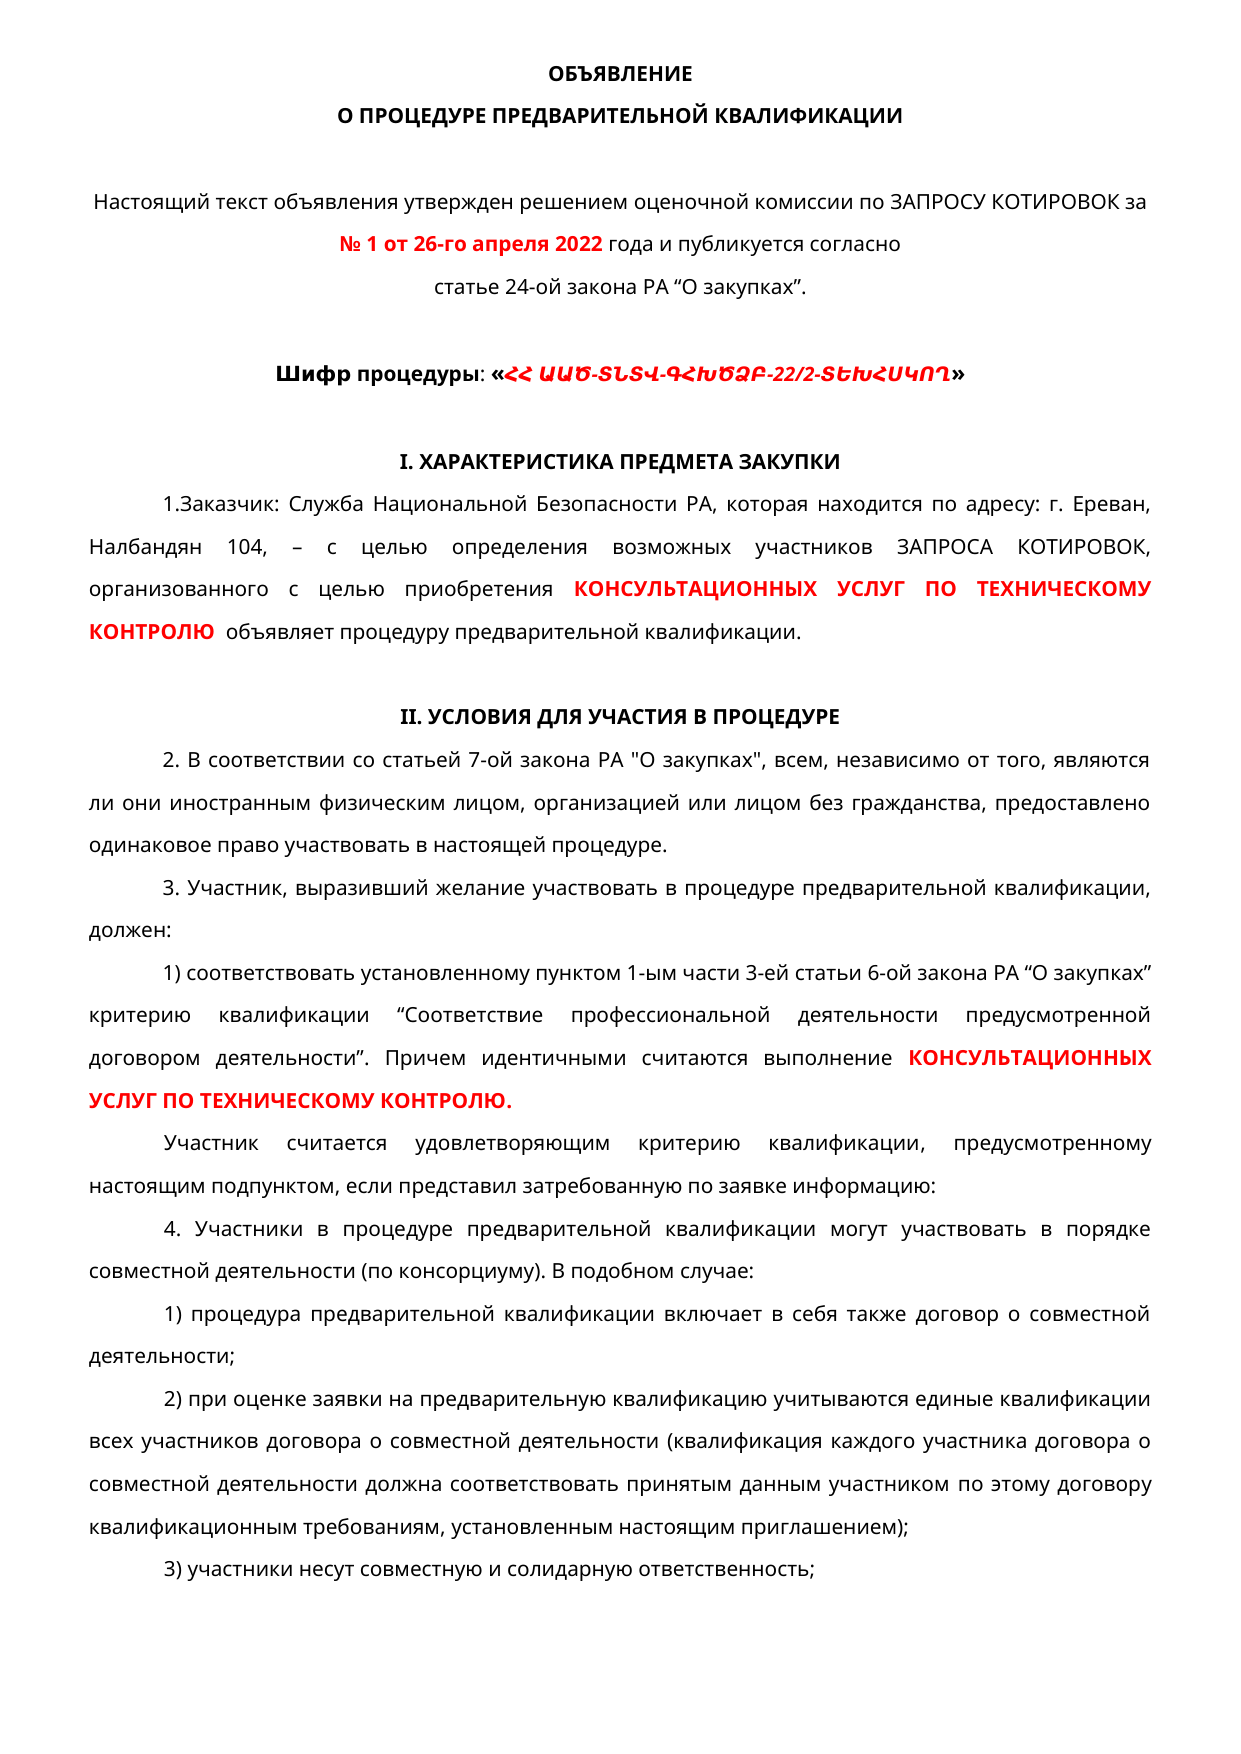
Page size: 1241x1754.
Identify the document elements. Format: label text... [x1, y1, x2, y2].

text ОБЪЯВЛЕНИЕ [89, 59, 1152, 87]
text Шифр процедуры: «ՀՀ ԱԱԾ-ՏՆՏՎ-ԳՀԽԾՁԲ-22/2-ՏԵԽՀՍԿՈՂ» [89, 357, 1152, 388]
text II. УСЛОВИЯ ДЛЯ УЧАСТИЯ В ПРОЦЕДУРЕ [89, 702, 1152, 731]
text 1.Заказчик: Служба Национальной Безопасности РА, которая находится по адресу: г. Ереван, Налбандян 104, – с целью определения возможных участников ЗАПРОСА КОТИРОВОК, организованного с целью приобретения КОНСУЛЬТАЦИОННЫХ УСЛУГ ПО ТЕХНИЧЕСКОМУ КОНТРОЛЮ объявляет процедуру предварительной квалификации. [89, 489, 1152, 646]
text О ПРОЦЕДУРЕ ПРЕДВАРИТЕЛЬНОЙ КВАЛИФИКАЦИИ [89, 102, 1152, 130]
text Участник считается удовлетворяющим критерию квалификации, предусмотренному настоящим подпунктом, если представил затребованную по заявке информацию: [89, 1128, 1152, 1199]
text 1) соответствовать установленному пунктом 1-ым части 3-ей статьи 6-ой закона РА “О закупках” критерию квалификации “Соответствие профессиональной деятельности предусмотренной договором деятельности”. Причем идентичными считаются выполнение КОНСУЛЬТАЦИОННЫХ УСЛУГ ПО ТЕХНИЧЕСКОМУ КОНТРОЛЮ. [89, 958, 1152, 1114]
text 2) при оценке заявки на предварительную квалификацию учитываются единые квалификации всех участников договора о совместной деятельности (квалификация каждого участника договора о совместной деятельности должна соответствовать принятым данным участником по этому договору квалификационным требованиям, установленным настоящим приглашением); [89, 1384, 1152, 1540]
text 3. Участник, выразивший желание участвовать в процедуре предварительной квалификации, должен: [89, 873, 1152, 944]
text Настоящий текст объявления утвержден решением оценочной комиссии по ЗАПРОСУ КОТИРОВОК за № 1 от 26-го апреля 2022 года и публикуется согласно [89, 187, 1152, 258]
text I. ХАРАКТЕРИСТИКА ПРЕДМЕТА ЗАКУПКИ [89, 447, 1152, 475]
text 3) участники несут совместную и солидарную ответственность; [89, 1554, 1152, 1583]
text 2. В соответствии со статьей 7-ой закона РА "О закупках", всем, независимо от того, являются ли они иностранным физическим лицом, организацией или лицом без гражданства, предоставлено одинаковое право участвовать в настоящей процедуре. [89, 745, 1152, 859]
text 4. Участники в процедуре предварительной квалификации могут участвовать в порядке совместной деятельности (по консорциуму). В подобном случае: [89, 1214, 1152, 1285]
text 1) процедура предварительной квалификации включает в себя также договор о совместной деятельности; [89, 1299, 1152, 1370]
text статье 24-ой закона РА “О закупках”. [89, 272, 1152, 301]
